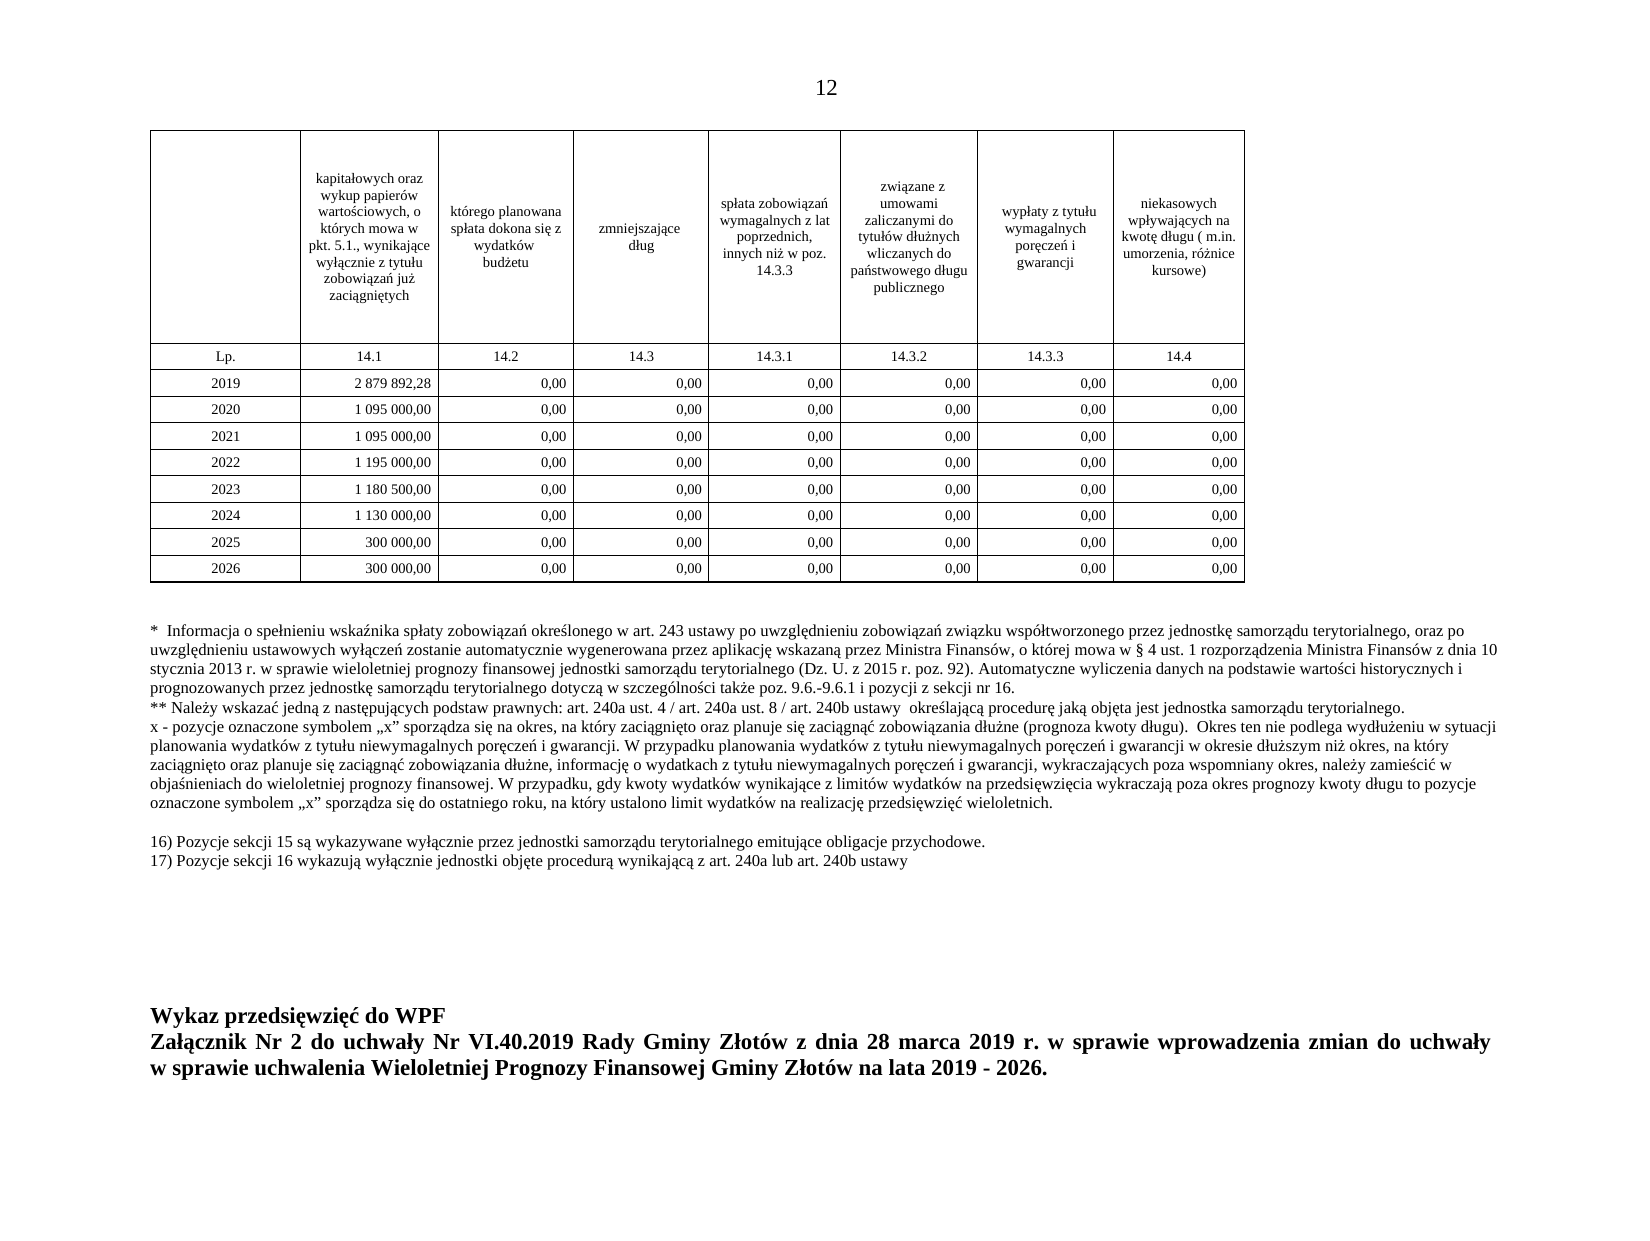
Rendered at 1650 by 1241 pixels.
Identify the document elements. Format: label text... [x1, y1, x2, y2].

table_cell 0,00 [709, 397, 840, 422]
table_cell 0,00 [574, 423, 708, 449]
table_cell 14.3 [574, 344, 708, 369]
table_cell 0,00 [978, 397, 1113, 422]
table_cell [439, 131, 573, 342]
table_cell 0,00 [1114, 450, 1244, 475]
table_cell 2022 [151, 450, 300, 475]
table_cell Lp. [151, 344, 300, 369]
table_cell 14.3.1 [709, 344, 840, 369]
table_cell 0,00 [1114, 423, 1244, 449]
table_cell 0,00 [439, 556, 573, 581]
table_cell 0,00 [709, 529, 840, 555]
table_cell 0,00 [1114, 503, 1244, 528]
table_cell 0,00 [841, 476, 977, 502]
table_cell 300 000,00 [301, 529, 438, 555]
table_cell 300 000,00 [301, 556, 438, 581]
table_cell 0,00 [709, 450, 840, 475]
table_cell 1 195 000,00 [301, 450, 438, 475]
table_cell 0,00 [439, 503, 573, 528]
table_cell 0,00 [1114, 370, 1244, 396]
table_cell 2020 [151, 397, 300, 422]
table_cell 1 095 000,00 [301, 397, 438, 422]
table_cell 0,00 [1114, 556, 1244, 581]
table_cell 0,00 [1114, 397, 1244, 422]
table_cell 0,00 [439, 370, 573, 396]
table_cell spłata zobowiązań wymagalnych z lat poprzednich, innych niż w poz. 14.3.3 [709, 131, 840, 342]
table_cell 0,00 [439, 397, 573, 422]
table_cell 2024 [151, 503, 300, 528]
table_cell 0,00 [439, 450, 573, 475]
table_cell 0,00 [439, 423, 573, 449]
table_cell 14.2 [439, 344, 573, 369]
table_cell 0,00 [709, 503, 840, 528]
table_cell 0,00 [841, 397, 977, 422]
text * Informacja o spełnieniu wskaźnika spłaty zobowiązań określonego w art. 243 ustawy po uwzględnieniu zobowiązań związku współtworzonego przez jednostkę samorządu terytorialnego, oraz po uwzględnieniu ustawowych wyłączeń zostanie automatycznie wygenerowana przez aplikację wskazaną przez Ministra Finansów, o której mowa w § 4 ust. 1 rozporządzenia Ministra Finansów z dnia 10 stycznia 2013 r. w sprawie wieloletniej prognozy finansowej jednostki samorządu terytorialnego (Dz. U. z 2015 r. poz. 92). Automatyczne wyliczenia danych na podstawie wartości historycznych i prognozowanych przez jednostkę samorządu terytorialnego dotyczą w szczególności także poz. 9.6.-9.6.1 i pozycji z sekcji nr 16. [150, 621, 1502, 697]
table_cell 0,00 [978, 529, 1113, 555]
table_cell 0,00 [841, 450, 977, 475]
table_cell 2021 [151, 423, 300, 449]
table_cell 0,00 [574, 370, 708, 396]
table_cell 0,00 [978, 476, 1113, 502]
table_cell 2 879 892,28 [301, 370, 438, 396]
table_cell 2026 [151, 556, 300, 581]
table_cell 2023 [151, 476, 300, 502]
table_cell 14.3.2 [841, 344, 977, 369]
table_cell 0,00 [439, 476, 573, 502]
table_cell 2025 [151, 529, 300, 555]
table_cell 0,00 [574, 529, 708, 555]
table_cell 0,00 [574, 503, 708, 528]
table_cell 0,00 [574, 476, 708, 502]
text Wykaz przedsięwzięć do WPF [150, 1002, 1502, 1028]
table_cell 1 130 000,00 [301, 503, 438, 528]
table_cell 0,00 [978, 556, 1113, 581]
table_cell 0,00 [709, 423, 840, 449]
table_cell 0,00 [978, 503, 1113, 528]
table_cell 0,00 [574, 556, 708, 581]
table_cell 0,00 [709, 556, 840, 581]
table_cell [1114, 131, 1244, 342]
table_cell 0,00 [841, 529, 977, 555]
table_cell 1 095 000,00 [301, 423, 438, 449]
table_cell 0,00 [574, 450, 708, 475]
table_cell związane z umowami zaliczanymi do tytułów dłużnych wliczanych do państwowego długu publicznego [841, 131, 977, 342]
table_cell 0,00 [841, 556, 977, 581]
table_cell 0,00 [978, 450, 1113, 475]
table_cell wypłaty z tytułu wymagalnych poręczeń i gwarancji [978, 131, 1113, 342]
text 16) Pozycje sekcji 15 są wykazywane wyłącznie przez jednostki samorządu terytorialnego emitujące obligacje przychodowe. [150, 832, 1502, 851]
text 17) Pozycje sekcji 16 wykazują wyłącznie jednostki objęte procedurą wynikającą z art. 240a lub art. 240b ustawy [150, 851, 1502, 870]
table_cell 0,00 [841, 503, 977, 528]
table_cell 0,00 [1114, 529, 1244, 555]
table_cell 0,00 [841, 423, 977, 449]
table_cell 0,00 [841, 370, 977, 396]
table_cell 14.1 [301, 344, 438, 369]
table_cell 0,00 [709, 370, 840, 396]
table_cell 14.4 [1114, 344, 1244, 369]
table_cell 14.3.3 [978, 344, 1113, 369]
text x - pozycje oznaczone symbolem „x” sporządza się na okres, na który zaciągnięto oraz planuje się zaciągnąć zobowiązania dłużne (prognoza kwoty długu). Okres ten nie podlega wydłużeniu w sytuacji planowania wydatków z tytułu niewymagalnych poręczeń i gwarancji. W przypadku planowania wydatków z tytułu niewymagalnych poręczeń i gwarancji w okresie dłuższym niż okres, na który zaciągnięto oraz planuje się zaciągnąć zobowiązania dłużne, informację o wydatkach z tytułu niewymagalnych poręczeń i gwarancji, wykraczających poza wspomniany okres, należy zamieścić w objaśnieniach do wieloletniej prognozy finansowej. W przypadku, gdy kwoty wydatków wynikające z limitów wydatków na przedsięwzięcia wykraczają poza okres prognozy kwoty długu to pozycje oznaczone symbolem „x” sporządza się do ostatniego roku, na który ustalono limit wydatków na realizację przedsięwzięć wieloletnich. [150, 717, 1502, 812]
text Załącznik Nr 2 do uchwały Nr VI.40.2019 Rady Gminy Złotów z dnia 28 marca 2019 r. w sprawie wprowadzenia zmian do uchwały w sprawie uchwalenia Wieloletniej Prognozy Finansowej Gminy Złotów na lata 2019 - 2026. [150, 1028, 1502, 1081]
table_cell 0,00 [978, 370, 1113, 396]
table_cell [574, 131, 708, 342]
table_cell 0,00 [574, 397, 708, 422]
table_cell 2019 [151, 370, 300, 396]
table_cell 0,00 [709, 476, 840, 502]
table_cell 0,00 [1114, 476, 1244, 502]
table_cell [301, 131, 438, 342]
table_cell 1 180 500,00 [301, 476, 438, 502]
table_cell 0,00 [978, 423, 1113, 449]
text ** Należy wskazać jedną z następujących podstaw prawnych: art. 240a ust. 4 / art. 240a ust. 8 / art. 240b ustawy określającą procedurę jaką objęta jest jednostka samorządu terytorialnego. [150, 697, 1502, 717]
table_cell 0,00 [439, 529, 573, 555]
